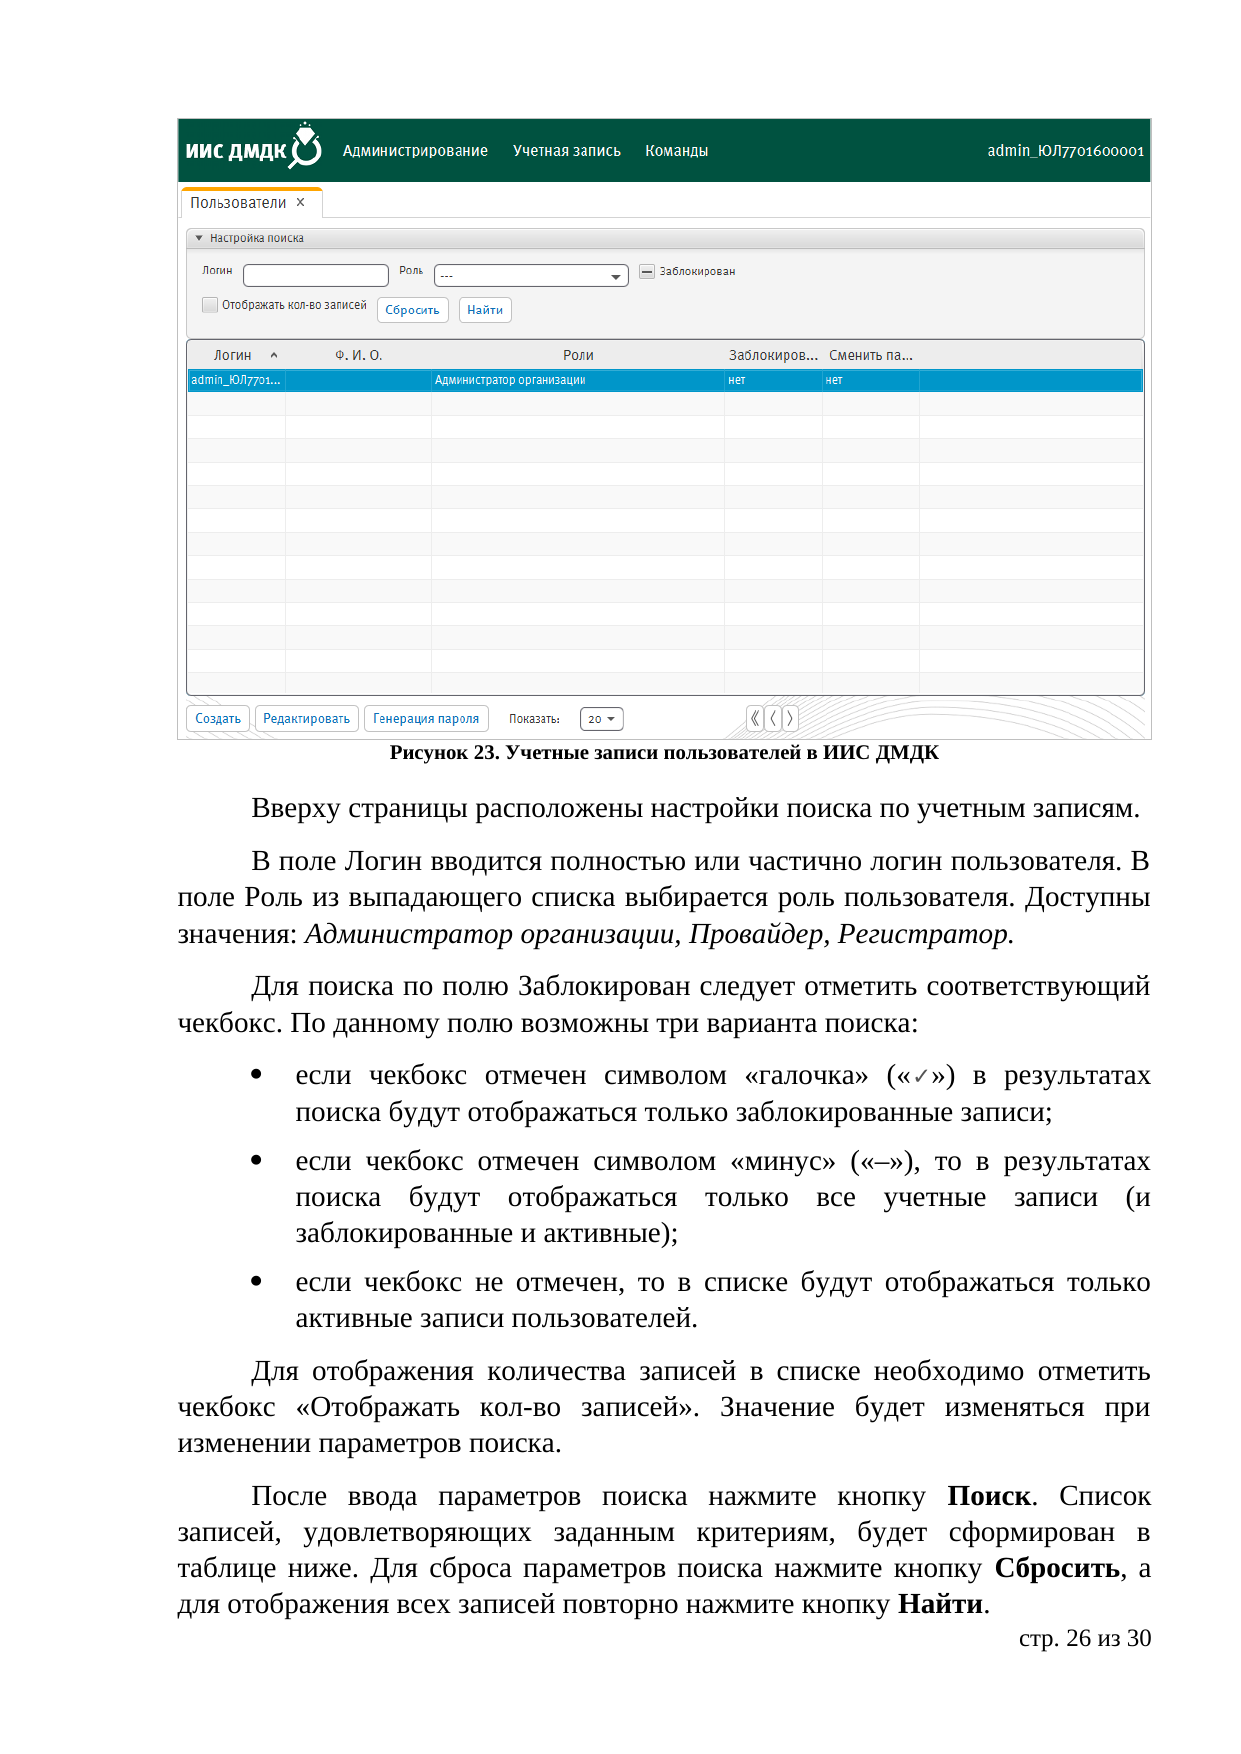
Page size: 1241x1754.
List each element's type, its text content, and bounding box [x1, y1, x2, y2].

text Вверху страницы расположены настройки поиска по учетным записям. [177, 791, 1152, 824]
text После ввода параметров поиска нажмите кнопку Поиск. Список записей, удовлетворяющих заданным критериям, будет сформирован в таблице ниже. Для сброса параметров поиска нажмите кнопку Сбросить, а для отображения всех записей повторно нажмите кнопку Найти. [177, 1478, 1152, 1620]
picture [178, 119, 1151, 739]
list если чекбокс отмечен символом «галочка» («✓») в результатах поиска будут отображаться только заблокированные записи; [251, 1057, 1152, 1128]
text Для поиска по полю Заблокирован следует отметить соответствующий чекбокс. По данному полю возможны три варианта поиска: [177, 968, 1152, 1038]
list если чекбокс отмечен символом «минус» («‒»), то в результатах поиска будут отображаться только все учетные записи (и заблокированные и активные); [251, 1143, 1152, 1249]
list если чекбокс не отмечен, то в списке будут отображаться только активные записи пользователей. [251, 1264, 1152, 1334]
text В поле Логин вводится полностью или частично логин пользователя. В поле Роль из выпадающего списка выбирается роль пользователя. Доступны значения: Администратор организации, Провайдер, Регистратор. [177, 843, 1152, 949]
text Для отображения количества записей в списке необходимо отметить чекбокс «Отображать кол-во записей». Значение будет изменяться при изменении параметров поиска. [177, 1353, 1152, 1459]
text Рисунок 23. Учетные записи пользователей в ИИС ДМДК [177, 740, 1152, 764]
